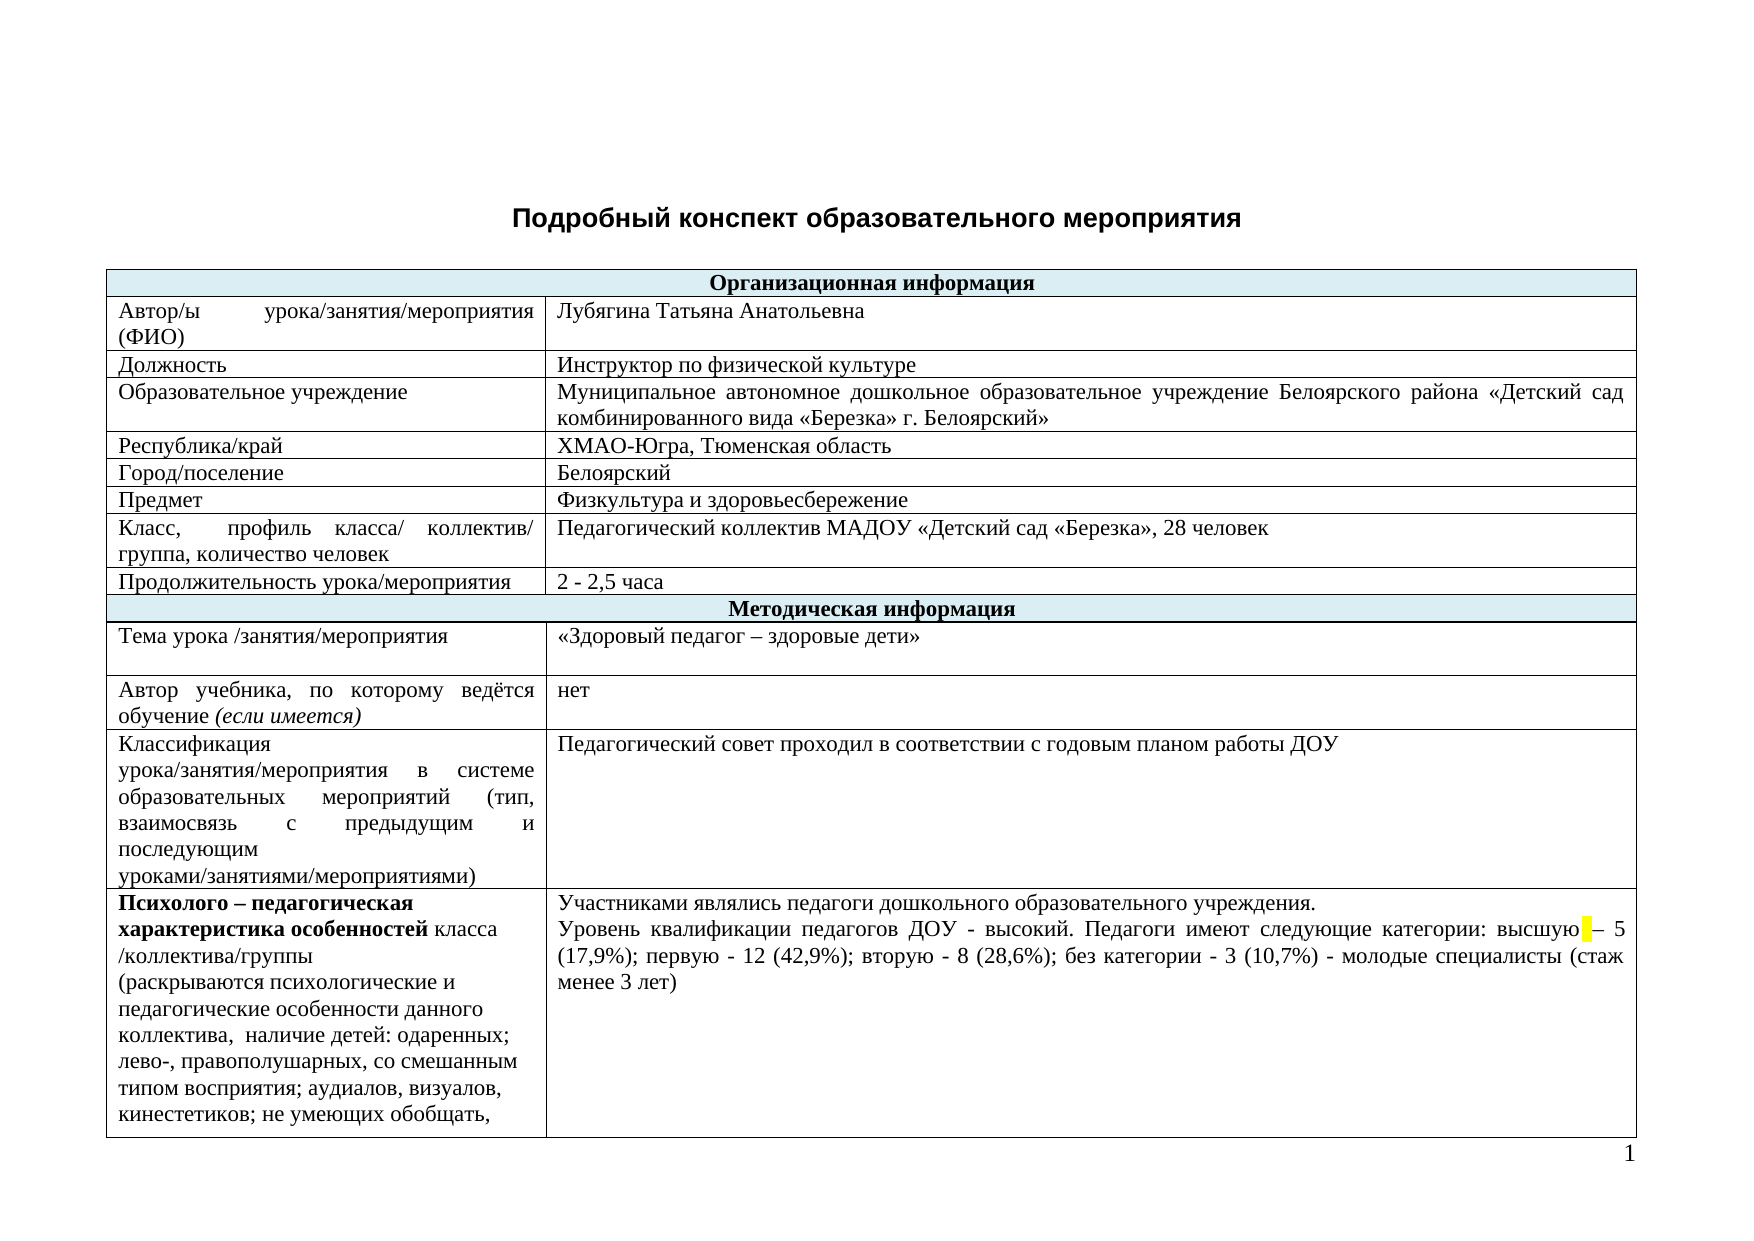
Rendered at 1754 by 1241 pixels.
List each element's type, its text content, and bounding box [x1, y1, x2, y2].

table_cell Автор учебника, по которому ведётся обучение (если имеется) [107, 676, 546, 729]
table_cell Методическая информация [107, 595, 1636, 621]
table_cell «Здоровый педагог – здоровые дети» [547, 623, 1636, 675]
table_cell Автор/ы урока/занятия/мероприятия (ФИО) [107, 297, 545, 349]
table_cell Город/поселение [107, 459, 545, 486]
table_cell Предмет [107, 487, 545, 513]
table_cell Класс, профиль класса/ коллектив/ группа, количество человек [107, 514, 545, 567]
table_cell Педагогический коллектив МАДОУ «Детский сад «Березка», 28 человек [546, 514, 1636, 567]
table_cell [547, 889, 1636, 1137]
table_cell Физкультура и здоровьесбережение [546, 487, 1636, 513]
table_cell ХМАО-Югра, Тюменская область [546, 432, 1636, 458]
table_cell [107, 889, 546, 1137]
table_cell Инструктор по физической культуре [546, 351, 1636, 377]
table_cell Республика/край [107, 432, 545, 458]
table_cell нет [547, 676, 1636, 729]
table_cell Педагогический совет проходил в соответствии с годовым планом работы ДОУ [547, 730, 1636, 888]
table_cell Муниципальное автономное дошкольное образовательное учреждение Белоярского района «Детский сад комбинированного вида «Березка» г. Белоярский» [546, 378, 1636, 431]
table_cell Классификация урока/занятия/мероприятия в системе образовательных мероприятий (тип, взаимосвязь с предыдущим и последующим уроками/занятиями/мероприятиями) [107, 730, 546, 888]
subtitle Подробный конспект образовательного мероприятия [118, 202, 1636, 233]
table_cell Белоярский [546, 459, 1636, 486]
table_cell Должность [107, 351, 545, 377]
table_cell Лубягина Татьяна Анатольевна [546, 297, 1636, 349]
table_header Организационная информация [107, 270, 1636, 296]
table_cell 2 - 2,5 часа [546, 568, 1636, 594]
table_cell Продолжительность урока/мероприятия [107, 568, 545, 594]
table_cell Тема урока /занятия/мероприятия [107, 623, 546, 675]
table_cell Образовательное учреждение [107, 378, 545, 431]
